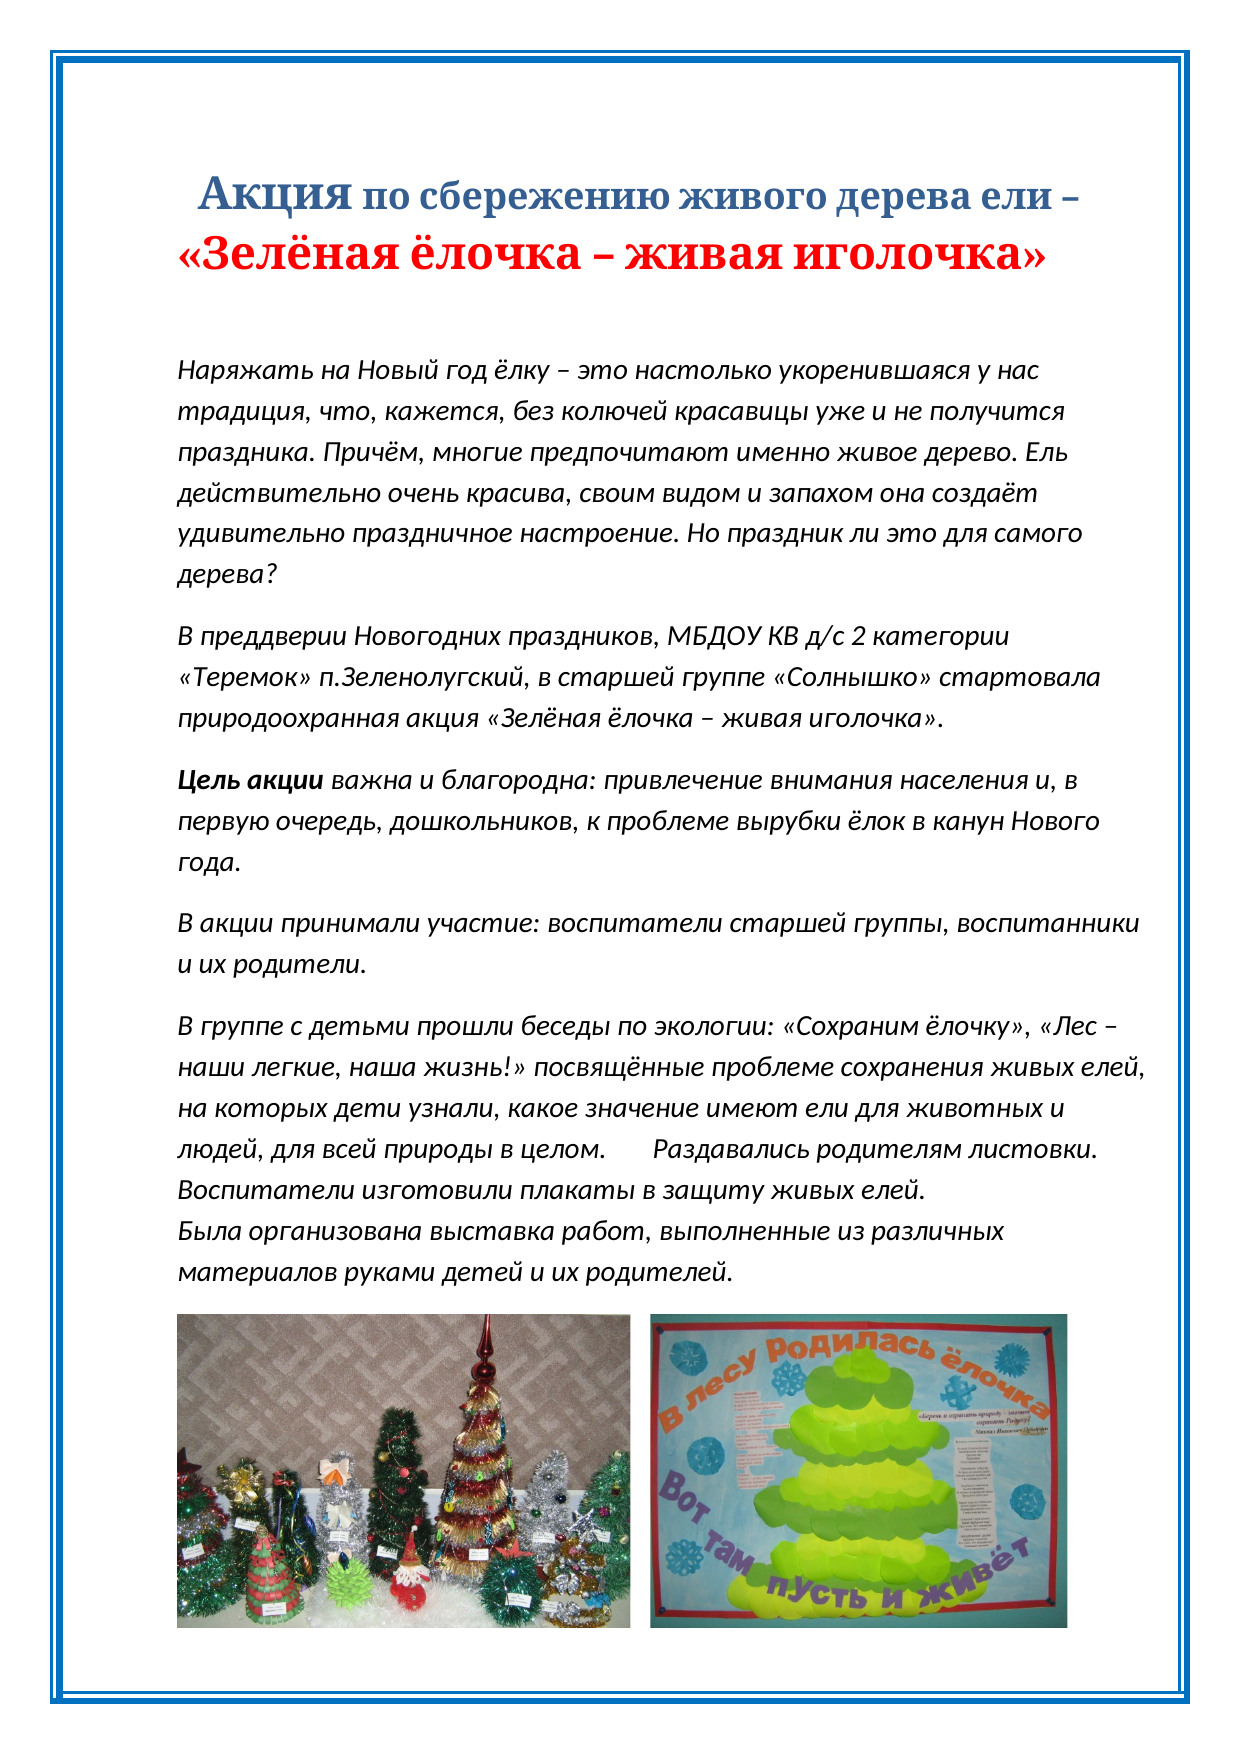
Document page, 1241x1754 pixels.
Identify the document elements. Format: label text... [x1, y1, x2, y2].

text Наряжать на Новый год ёлку – это настолько укоренившаяся у нас традиция, что, кажется, без колючей красавицы уже и не получится праздника. Причём, многие предпочитают именно живое дерево. Ель действительно очень красива, своим видом и запахом она создаёт удивительно праздничное настроение. Но праздник ли это для самого дерева? [177, 351, 1152, 591]
text В преддверии Новогодних праздников, МБДОУ КВ д/с 2 категории «Теремок» п.Зеленолугский, в старшей группе «Солнышко» стартовала природоохранная акция «Зелёная ёлочка – живая иголочка». [177, 617, 1152, 735]
picture [650, 1314, 1068, 1628]
text Цель акции важна и благородна: привлечение внимания населения и, в первую очередь, дошкольников, к проблеме вырубки ёлок в канун Нового года. [177, 761, 1152, 878]
picture [177, 1314, 631, 1628]
text В группе с детьми прошли беседы по экологии: «Сохраним ёлочку», «Лес – наши легкие, наша жизнь!» посвящённые проблеме сохранения живых елей, на которых дети узнали, какое значение имеют ели для животных и людей, для всей природы в целом. Раздавались родителям листовки. Воспитатели изготовили плакаты в защиту живых елей. Была организована выставка работ, выполненные из различных материалов руками детей и их родителей. [177, 1007, 1152, 1288]
subtitle Акция по сбережению живого дерева ели – «Зелёная ёлочка – живая иголочка» [177, 168, 1152, 281]
text В акции принимали участие: воспитатели старшей группы, воспитанники и их родители. [177, 904, 1152, 981]
